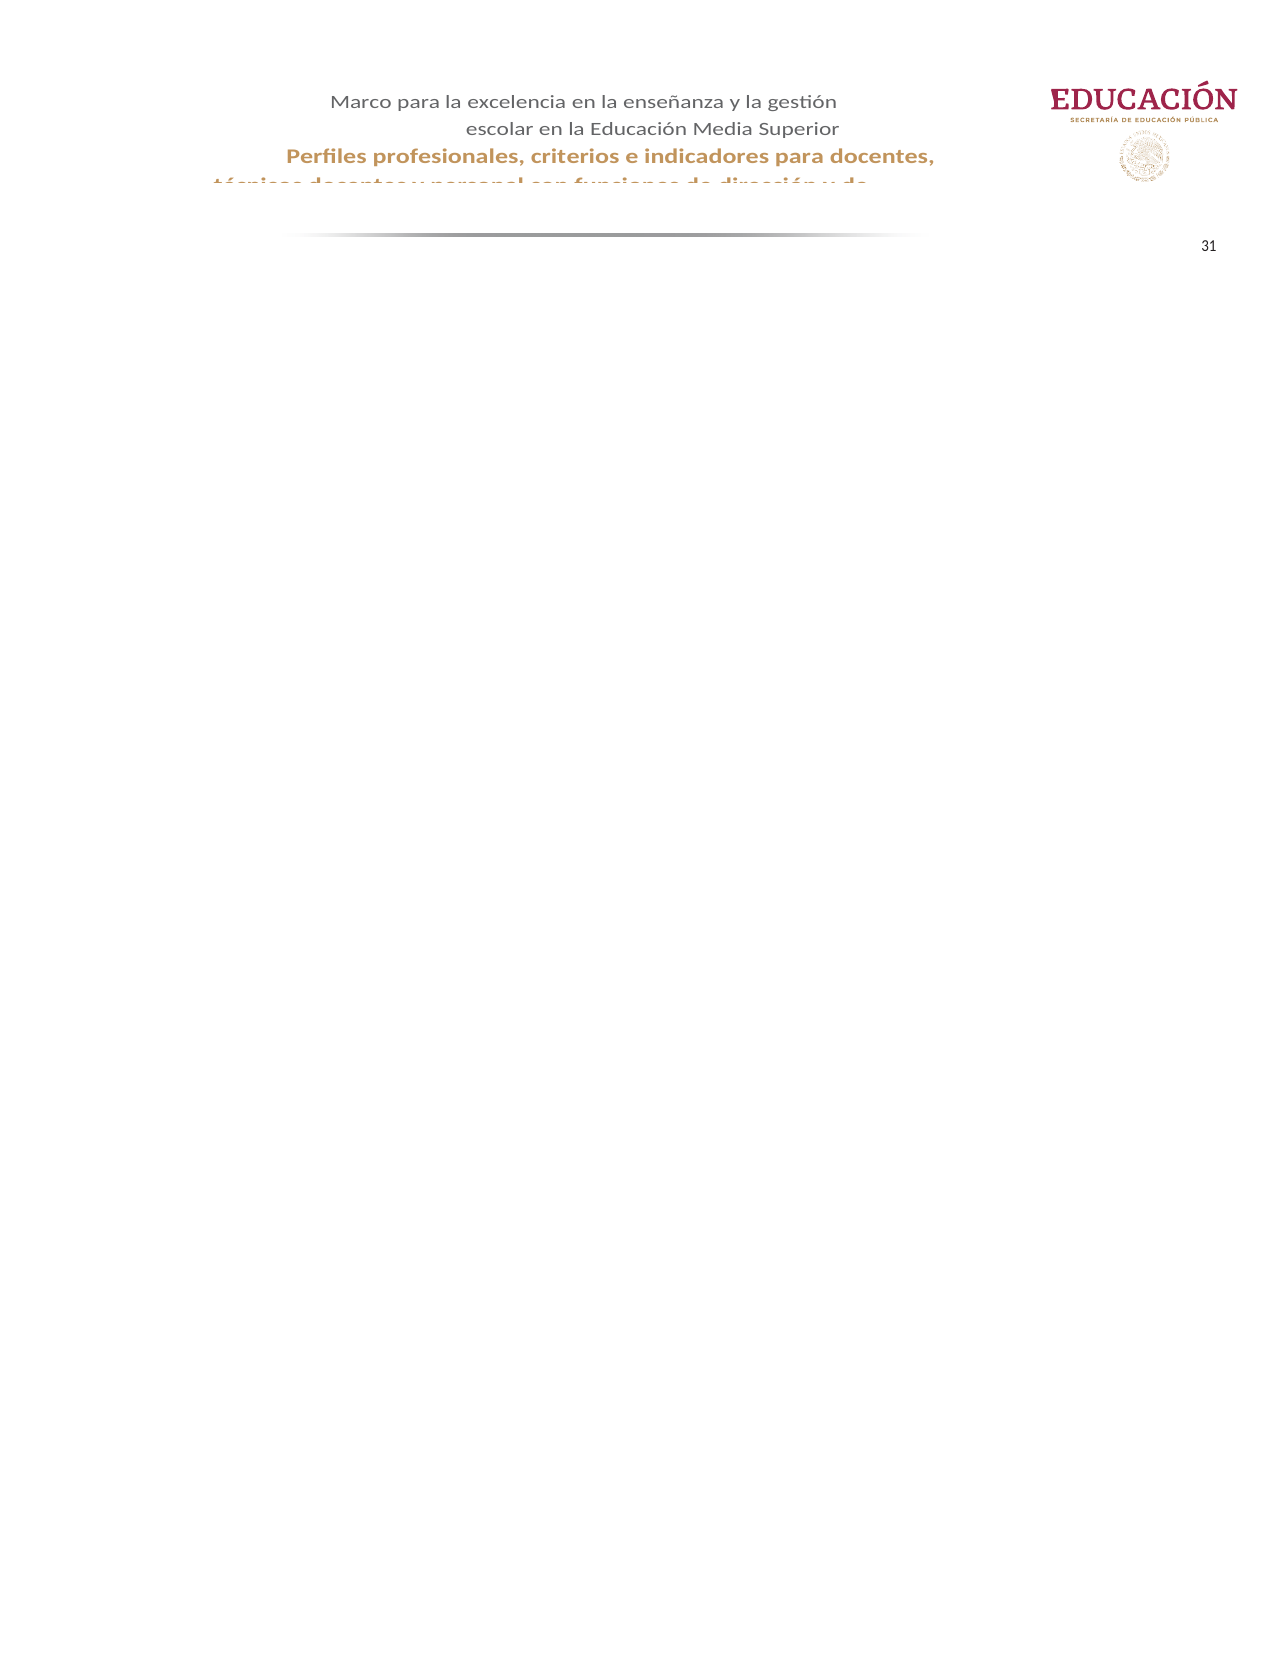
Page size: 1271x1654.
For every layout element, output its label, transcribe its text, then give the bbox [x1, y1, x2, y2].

text 31 [0, 235, 1216, 256]
picture [1119, 130, 1170, 182]
